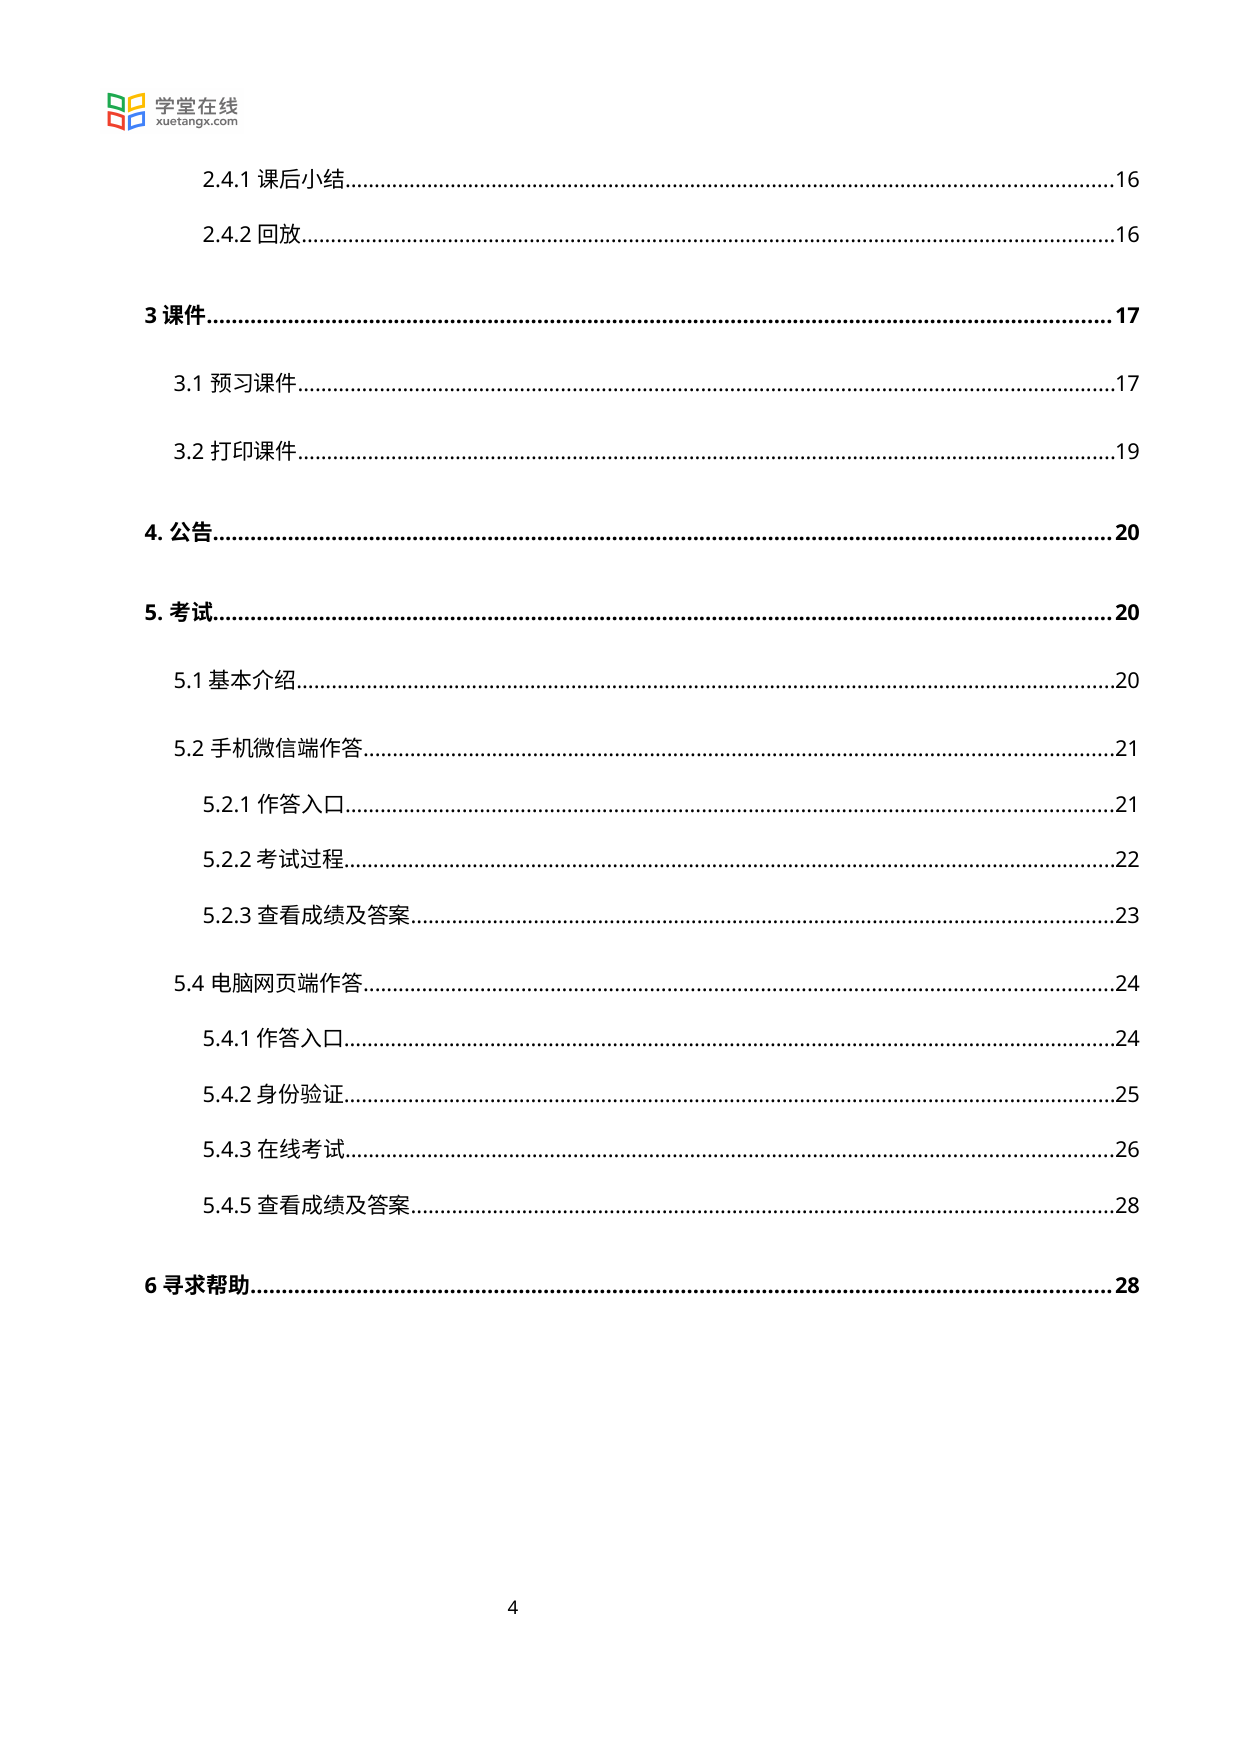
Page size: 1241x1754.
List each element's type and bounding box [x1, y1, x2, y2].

picture [100, 88, 245, 134]
